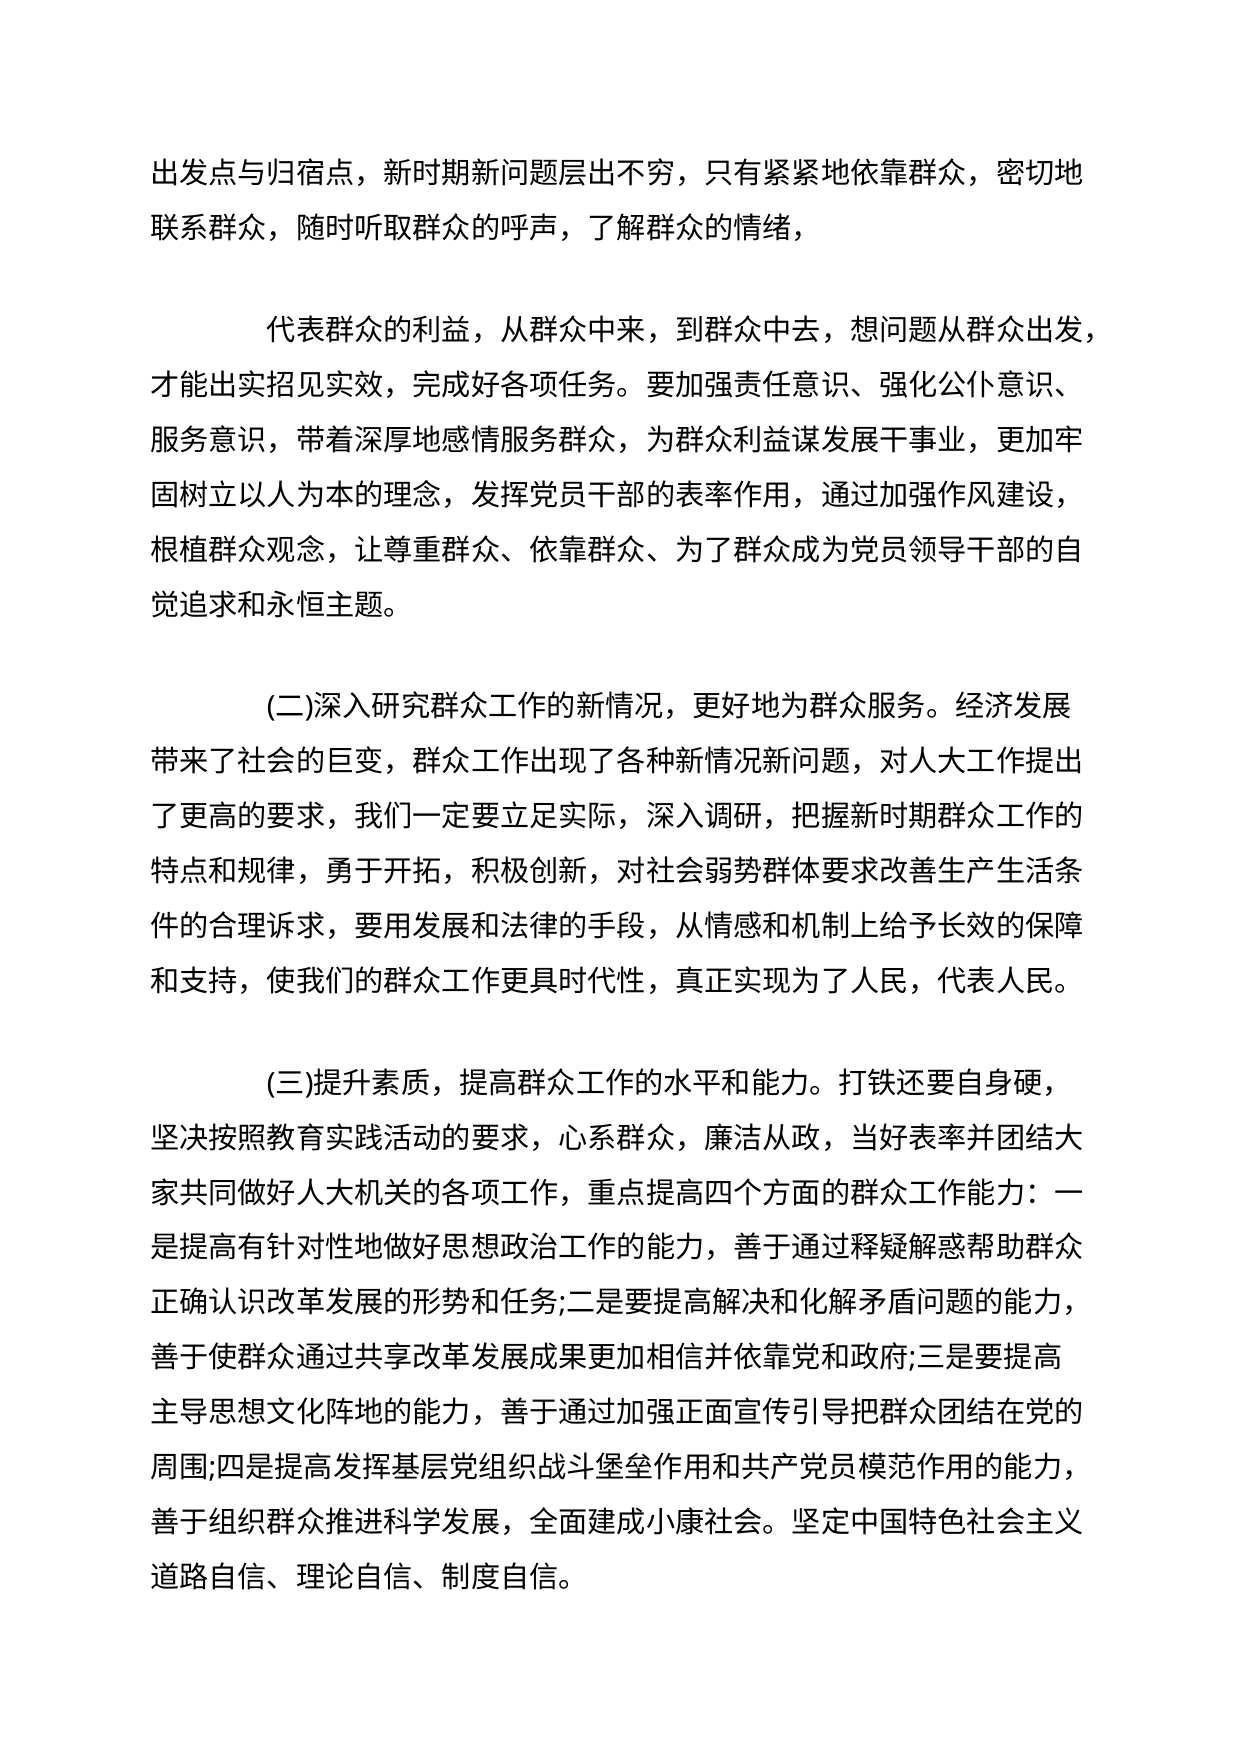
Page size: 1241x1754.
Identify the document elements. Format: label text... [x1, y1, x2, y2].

text (二)深入研究群众工作的新情况，更好地为群众服务。经济发展带来了社会的巨变，群众工作出现了各种新情况新问题，对人大工作提出了更高的要求，我们一定要立足实际，深入调研，把握新时期群众工作的特点和规律，勇于开拓，积极创新，对社会弱势群体要求改善生产生活条件的合理诉求，要用发展和法律的手段，从情感和机制上给予长效的保障和支持，使我们的群众工作更具时代性，真正实现为了人民，代表人民。 [150, 683, 1090, 1000]
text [150, 150, 1090, 247]
text (三)提升素质，提高群众工作的水平和能力。打铁还要自身硬，坚决按照教育实践活动的要求，心系群众，廉洁从政，当好表率并团结大家共同做好人大机关的各项工作，重点提高四个方面的群众工作能力：一是提高有针对性地做好思想政治工作的能力，善于通过释疑解惑帮助群众正确认识改革发展的形势和任务;二是要提高解决和化解矛盾问题的能力，善于使群众通过共享改革发展成果更加相信并依靠党和政府;三是要提高主导思想文化阵地的能力，善于通过加强正面宣传引导把群众团结在党的周围;四是提高发挥基层党组织战斗堡垒作用和共产党员模范作用的能力，善于组织群众推进科学发展，全面建成小康社会。坚定中国特色社会主义道路自信、理论自信、制度自信。 [150, 1059, 1090, 1596]
text 代表群众的利益，从群众中来，到群众中去，想问题从群众出发，才能出实招见实效，完成好各项任务。要加强责任意识、强化公仆意识、服务意识，带着深厚地感情服务群众，为群众利益谋发展干事业，更加牢固树立以人为本的理念，发挥党员干部的表率作用，通过加强作风建设，根植群众观念，让尊重群众、依靠群众、为了群众成为党员领导干部的自觉追求和永恒主题。 [150, 307, 1090, 623]
